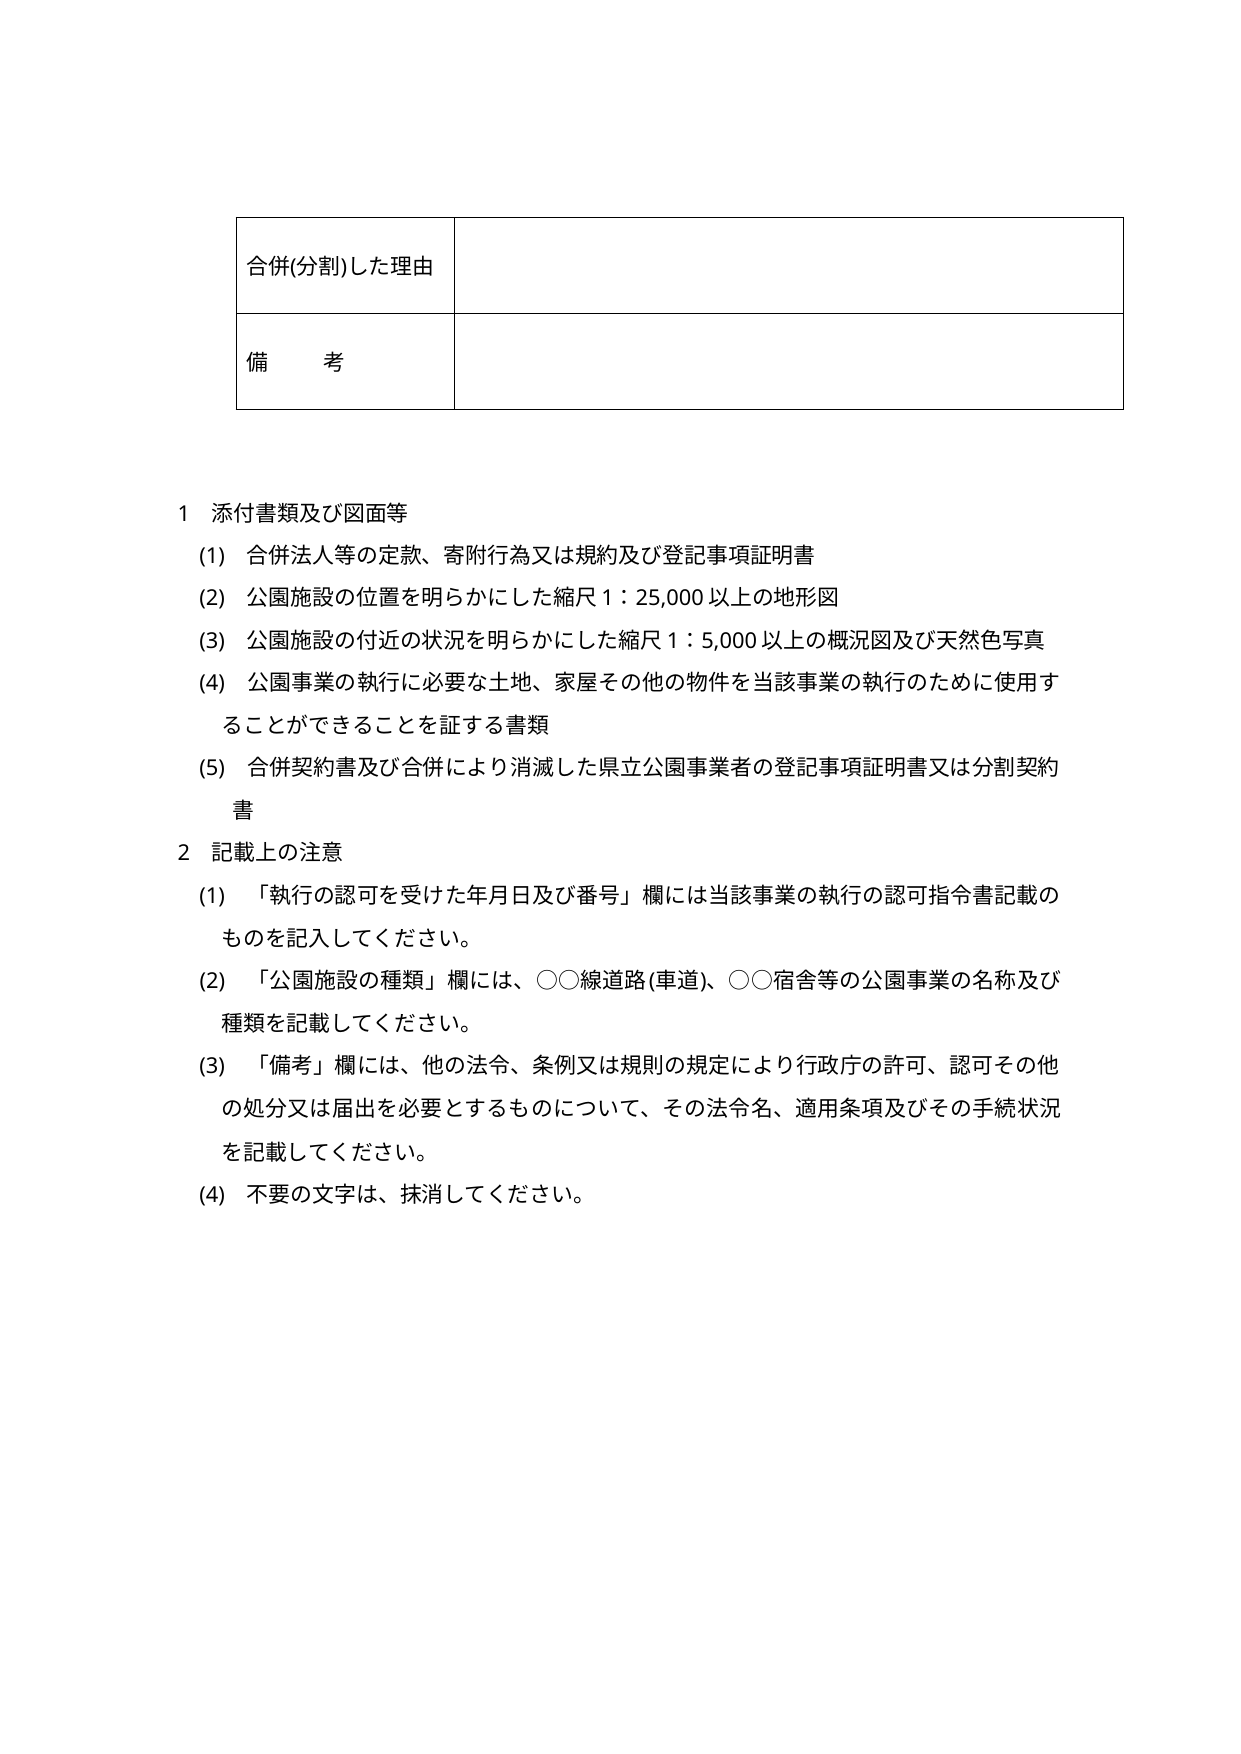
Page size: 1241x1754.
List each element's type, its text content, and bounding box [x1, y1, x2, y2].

text 1 添付書類及び図面等 [177, 493, 1063, 531]
table_cell 合併(分割)した理由 [237, 218, 454, 313]
text (3) 「備考」欄には、他の法令、条例又は規則の規定により行政庁の許可、認可その他の処分又は届出を必要とするものについて、その法令名、適用条項及びその手続状況を記載してください。 [177, 1045, 1063, 1169]
table_cell 備考 [237, 314, 454, 408]
text (5) 合併契約書及び合併により消滅した県立公園事業者の登記事項証明書又は分割契約書 [177, 747, 1063, 828]
text (4) 公園事業の執行に必要な土地、家屋その他の物件を当該事業の執行のために使用することができることを証する書類 [177, 662, 1063, 743]
text (1) 「執行の認可を受けた年月日及び番号」欄には当該事業の執行の認可指令書記載のものを記入してください。 [177, 875, 1063, 955]
text 2 記載上の注意 [177, 833, 1063, 870]
text (2) 公園施設の位置を明らかにした縮尺1：25,000以上の地形図 [177, 578, 1063, 615]
table_cell [455, 314, 1123, 408]
text (1) 合併法人等の定款、寄附行為又は規約及び登記事項証明書 [177, 535, 1063, 573]
table_cell [455, 218, 1123, 313]
text (3) 公園施設の付近の状況を明らかにした縮尺1：5,000以上の概況図及び天然色写真 [177, 620, 1063, 657]
text (2) 「公園施設の種類」欄には、○○線道路(車道)、○○宿舎等の公園事業の名称及び種類を記載してください。 [177, 960, 1063, 1041]
text (4) 不要の文字は、抹消してください。 [177, 1174, 1063, 1211]
